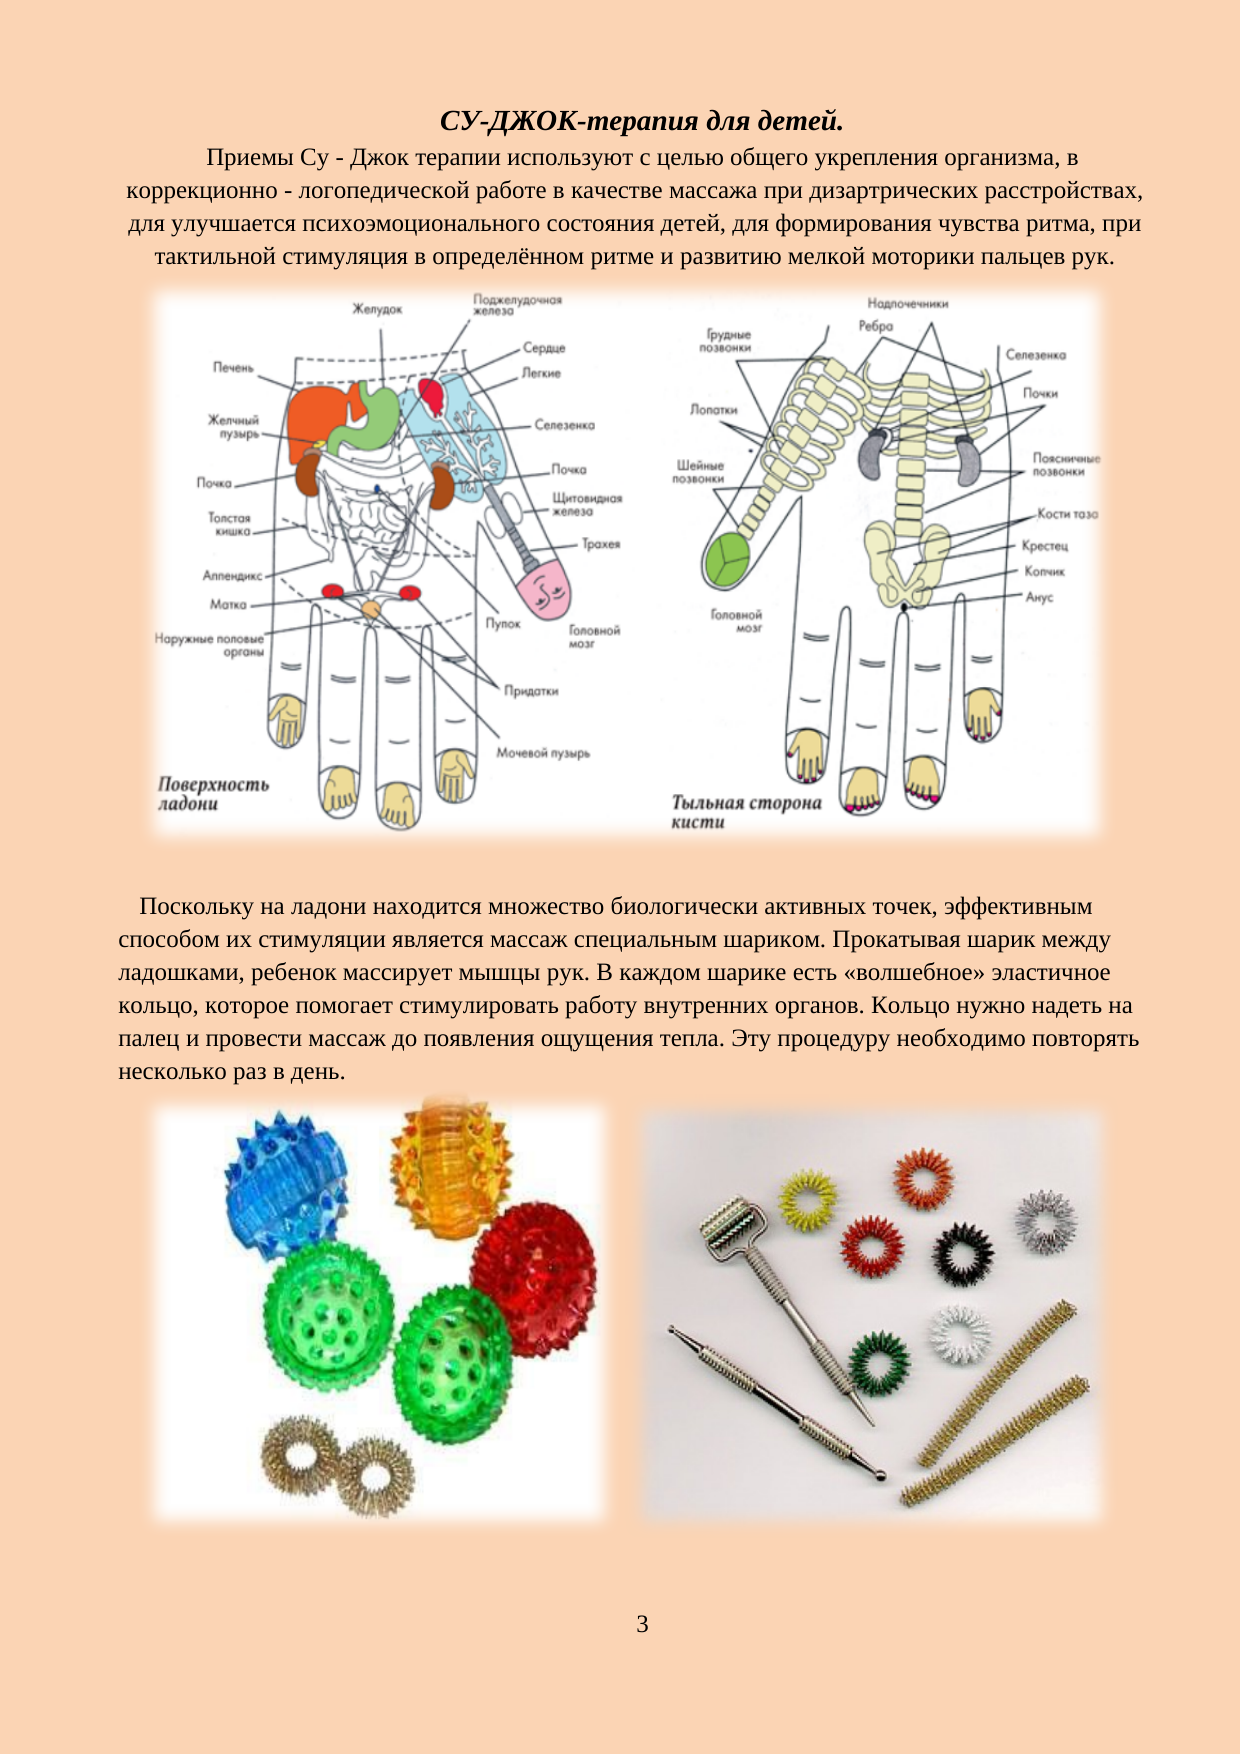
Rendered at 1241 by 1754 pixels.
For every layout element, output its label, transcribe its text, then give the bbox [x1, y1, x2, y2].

picture [166, 303, 1088, 824]
text Приемы Су - Джок терапии используют с целью общего укрепления организма, в коррекционно - логопедической работе в качестве массажа при дизартрических расстройствах, для улучшается психоэмоционального состояния детей, для формирования чувства ритма, при тактильной стимуляция в определённом ритме и развитию мелкой моторики пальцев рук. [118, 142, 1152, 270]
picture [653, 1122, 1090, 1510]
picture [165, 1117, 593, 1510]
text Поскольку на ладони находится множество биологически активных точек, эффективным способом их стимуляции является массаж специальным шариком. Прокатывая шарик между ладошками, ребенок массирует мышцы рук. В каждом шарике есть «волшебное» эластичное кольцо, которое помогает стимулировать работу внутренних органов. Кольцо нужно надеть на палец и провести массаж до появления ощущения тепла. Эту процедуру необходимо повторять несколько раз в день. [118, 891, 1152, 1084]
text 3 [118, 1609, 1152, 1638]
text СУ-ДЖОК-терапия для детей. [118, 103, 1152, 137]
